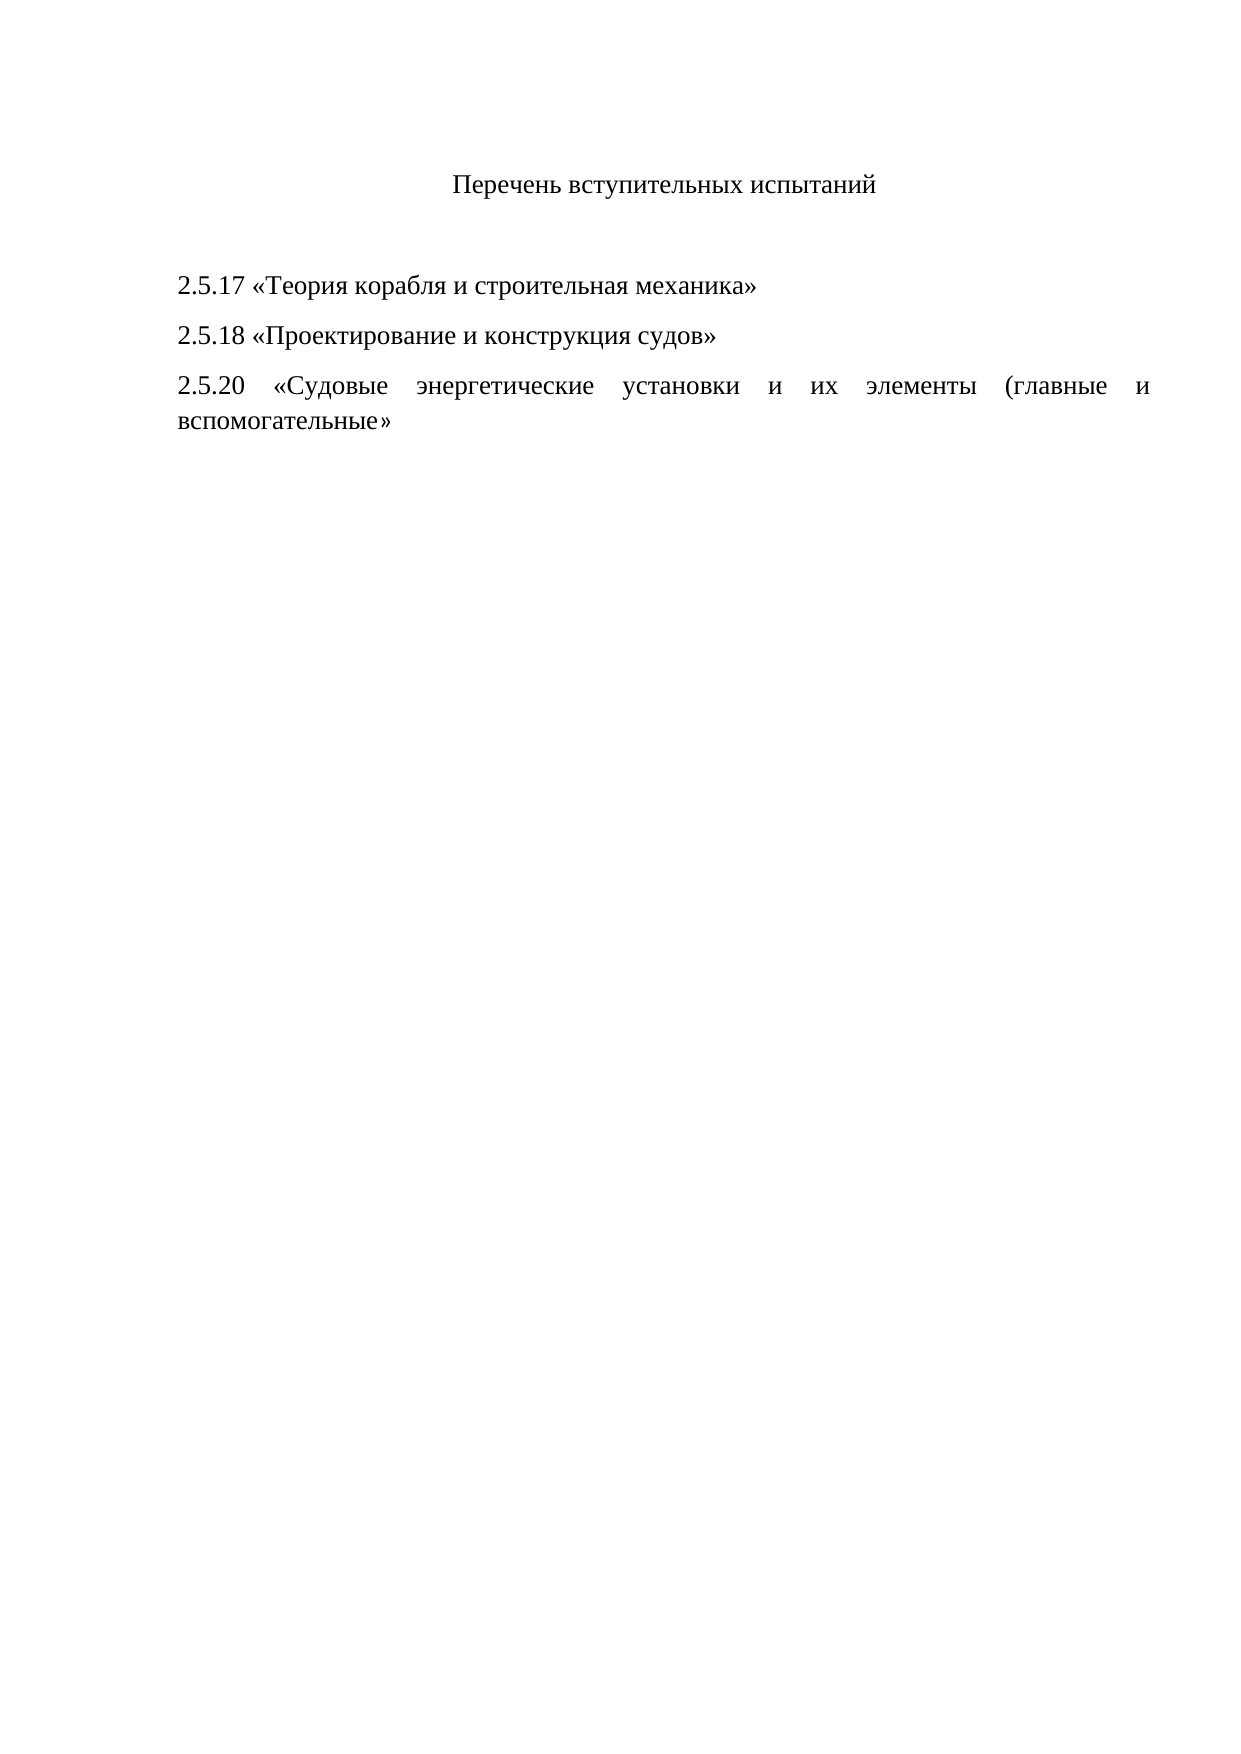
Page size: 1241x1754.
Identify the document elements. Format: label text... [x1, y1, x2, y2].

text 2.5.17 «Теория корабля и строительная механика» [177, 269, 1152, 300]
text Перечень вступительных испытаний [177, 168, 1152, 199]
text 2.5.20 «Судовые энергетические установки и их элементы (главные и вспомогательные» [177, 369, 1152, 436]
text 2.5.18 «Проектирование и конструкция судов» [177, 319, 1152, 350]
